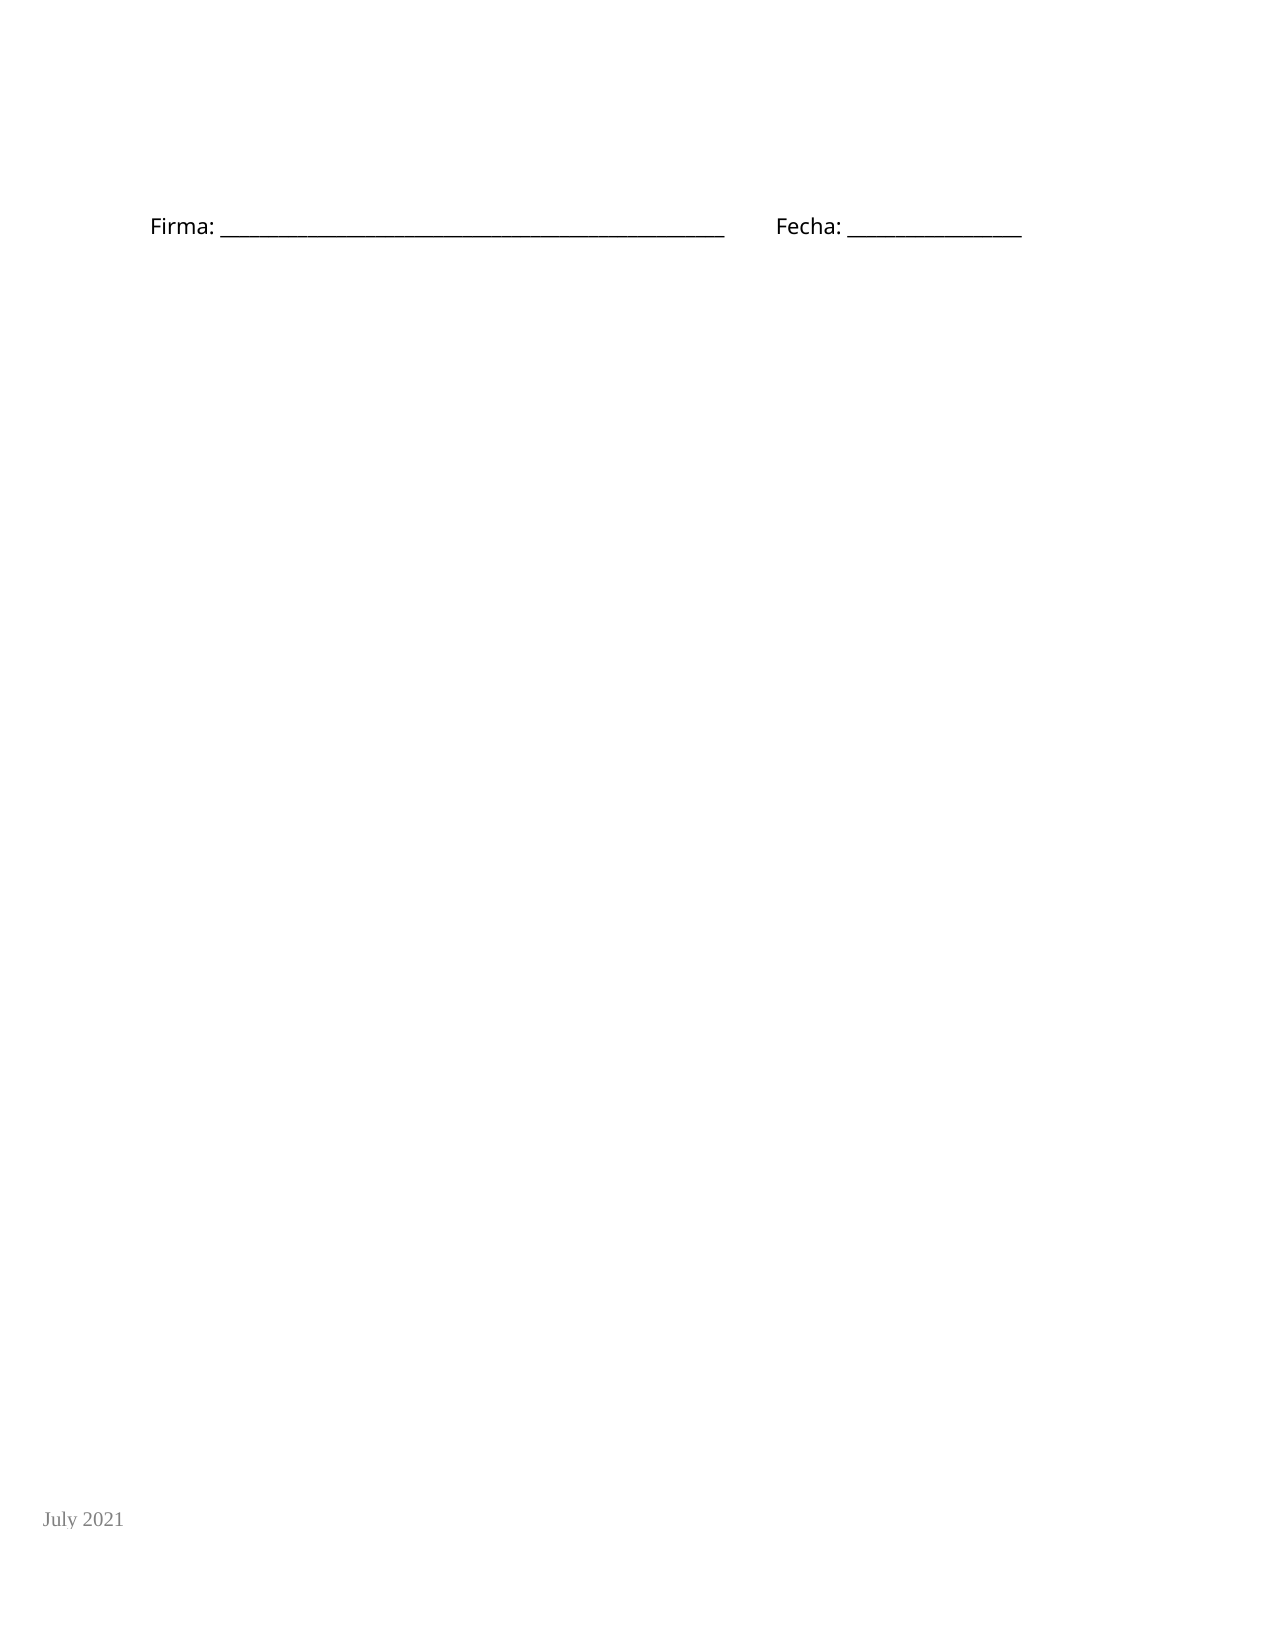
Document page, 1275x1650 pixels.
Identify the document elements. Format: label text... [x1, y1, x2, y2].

text Firma: ____________________________________________________ Fecha: __________________ [150, 211, 1125, 241]
